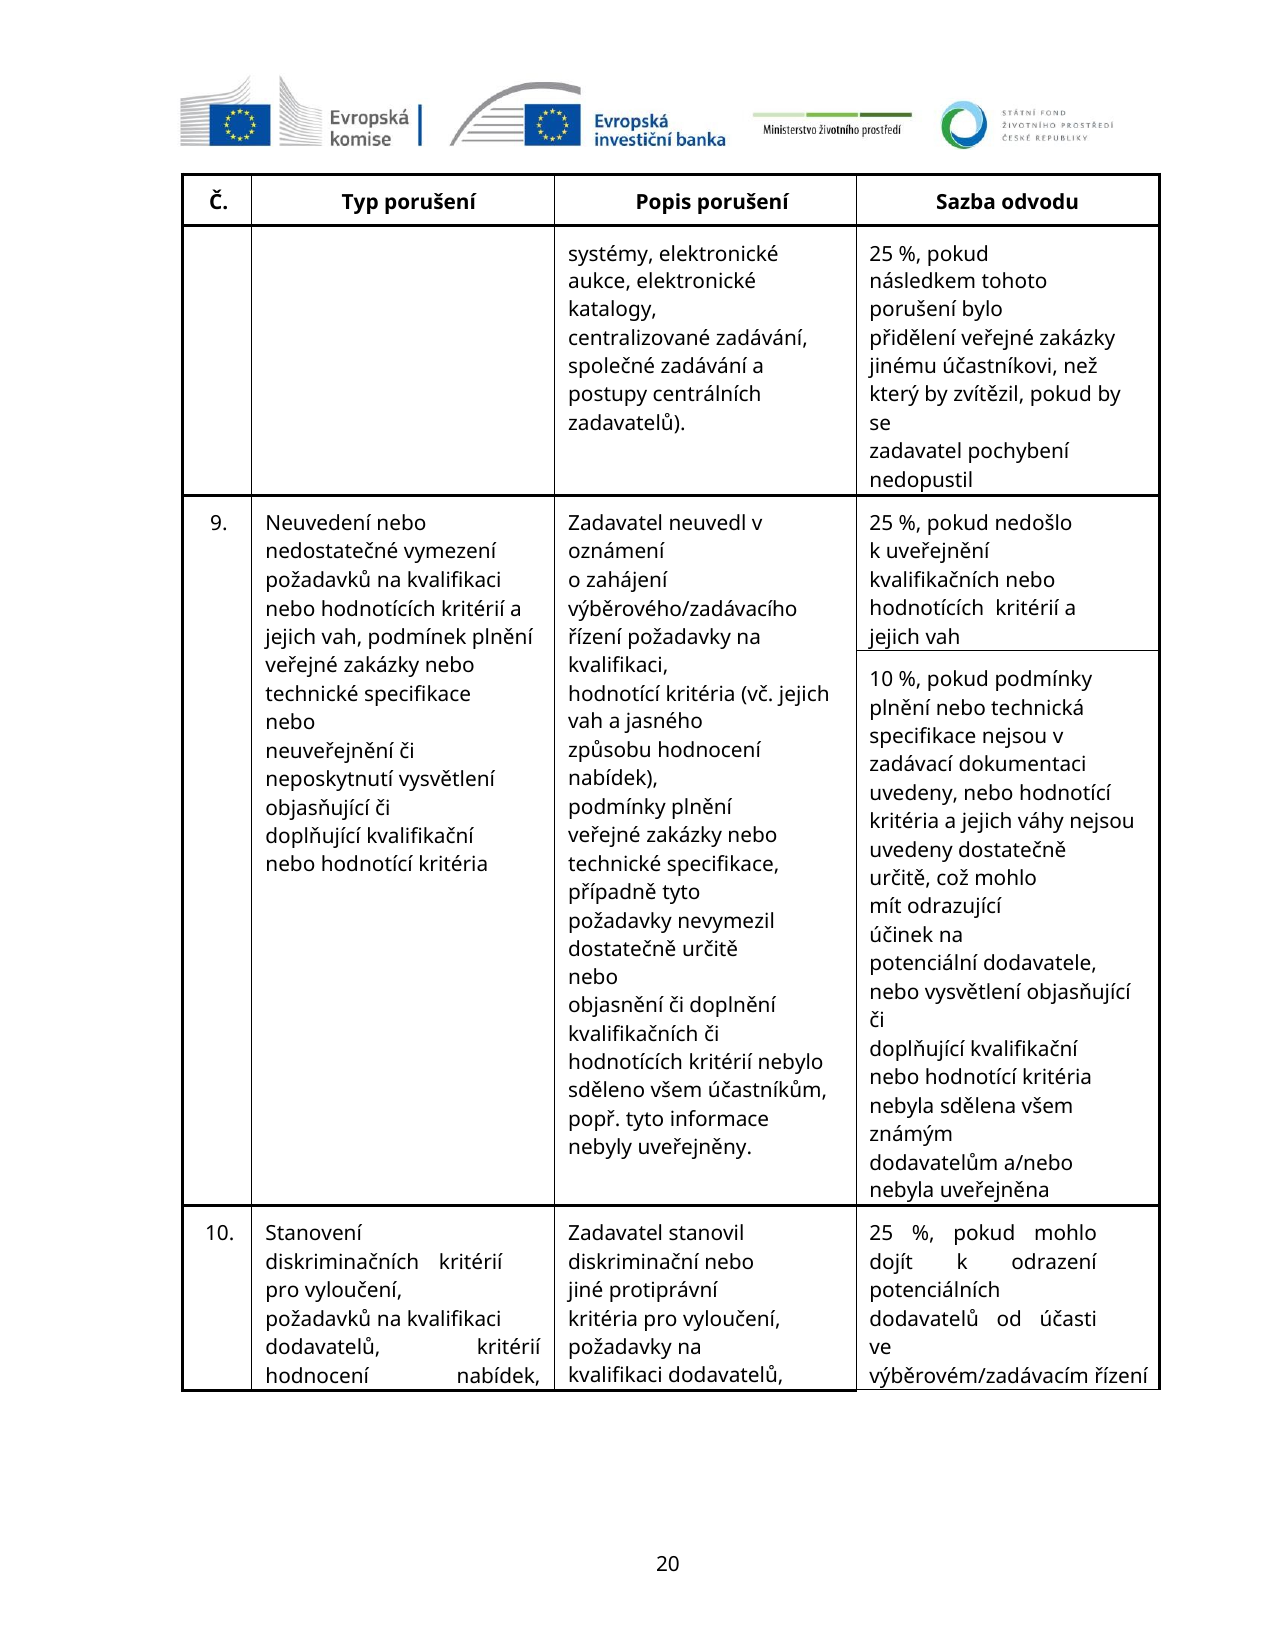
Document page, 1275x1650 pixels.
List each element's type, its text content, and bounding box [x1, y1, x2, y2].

table_header Popis porušení [555, 176, 856, 223]
table_cell [184, 227, 251, 493]
table_cell 9. [184, 497, 251, 1204]
table_cell 10. [184, 1207, 251, 1389]
table_cell Neuvedení nebo nedostatečné vymezení požadavků na kvalifikaci nebo hodnotících kritérií a jejich vah, podmínek plnění veřejné zakázky nebo technické specifikace nebo neuveřejnění či neposkytnutí vysvětlení objasňující či doplňující kvalifikační nebo hodnotící kritéria [252, 497, 554, 1204]
table_cell 25 %, pokud následkem tohoto porušení bylo přidělení veřejné zakázky jinému účastníkovi, než který by zvítězil, pokud by se zadavatel pochybení nedopustil [857, 227, 1158, 493]
table_cell 25 %, pokud mohlo dojít k odrazení potenciálních dodavatelů od účasti ve výběrovém/zadávacím řízení [857, 1207, 1158, 1389]
table_cell Zadavatel neuvedl v oznámení o zahájení výběrového/zadávacího řízení požadavky na kvalifikaci, hodnotící kritéria (vč. jejich vah a jasného způsobu hodnocení nabídek), podmínky plnění veřejné zakázky nebo technické specifikace, případně tyto požadavky nevymezil dostatečně určitě nebo objasnění či doplnění kvalifikačních či hodnotících kritérií nebylo sděleno všem účastníkům, popř. tyto informace nebyly uveřejněny. [555, 497, 856, 1204]
table_cell [252, 227, 554, 493]
picture [177, 73, 1114, 150]
table_header Č. [184, 176, 251, 223]
table_cell 25 %, pokud nedošlo k uveřejnění kvalifikačních nebo hodnotících kritérií a jejich vah [857, 497, 1158, 650]
table_cell systémy, elektronické aukce, elektronické katalogy, centralizované zadávání, společné zadávání a postupy centrálních zadavatelů). [555, 227, 856, 493]
table_header Sazba odvodu [857, 176, 1158, 223]
table_cell 10 %, pokud podmínky plnění nebo technická specifikace nejsou v zadávací dokumentaci uvedeny, nebo hodnotící kritéria a jejich váhy nejsou uvedeny dostatečně určitě, což mohlo mít odrazující účinek na potenciální dodavatele, nebo vysvětlení objasňující či doplňující kvalifikační nebo hodnotící kritéria nebyla sdělena všem známým dodavatelům a/nebo nebyla uveřejněna [857, 651, 1158, 1204]
table_header Typ porušení [252, 176, 554, 223]
